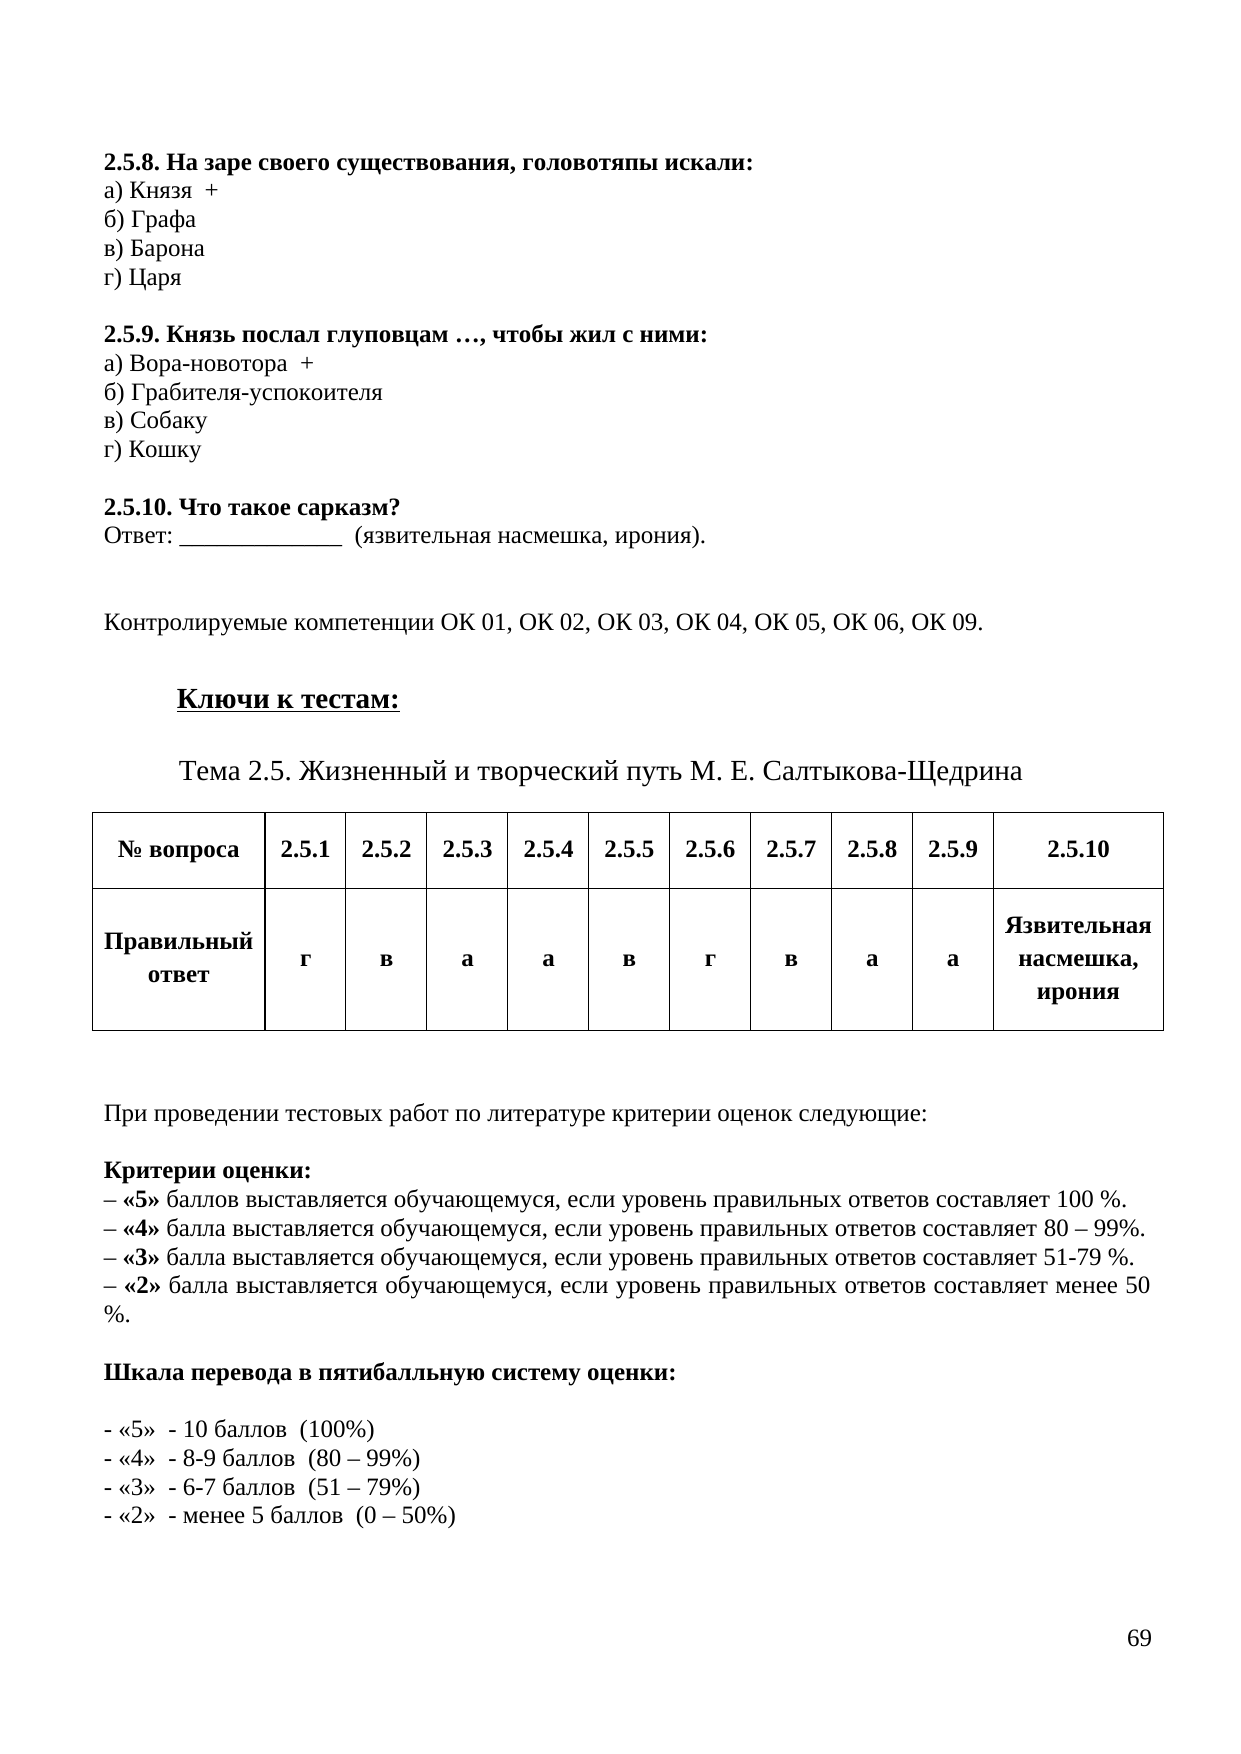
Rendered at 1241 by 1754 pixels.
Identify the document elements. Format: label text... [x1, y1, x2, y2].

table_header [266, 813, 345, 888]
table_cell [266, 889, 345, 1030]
text г) Царя [103, 262, 1152, 291]
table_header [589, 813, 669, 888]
text в) Собаку [103, 406, 1152, 434]
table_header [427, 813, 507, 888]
text 2.5.9. Князь послал глуповцам …, чтобы жил с ними: [103, 319, 1152, 348]
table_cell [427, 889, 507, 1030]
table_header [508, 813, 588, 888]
text в) Барона [103, 233, 1152, 262]
text – «4» балла выставляется обучающемуся, если уровень правильных ответов составляет 80 – 99%. [103, 1213, 1152, 1242]
text Тема 2.5. Жизненный и творческий путь М. Е. Салтыкова-Щедрина [103, 753, 1152, 786]
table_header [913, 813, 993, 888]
text б) Грабителя-успокоителя [103, 377, 1152, 406]
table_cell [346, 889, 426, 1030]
text б) Графа [103, 204, 1152, 233]
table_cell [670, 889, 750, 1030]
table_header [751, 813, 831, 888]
text Ответ: _____________ (язвительная насмешка, ирония). [103, 521, 1152, 549]
text - «5» - 10 баллов (100%) [103, 1414, 1152, 1443]
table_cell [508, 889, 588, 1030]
text Контролируемые компетенции ОК 01, ОК 02, ОК 03, ОК 04, ОК 05, ОК 06, ОК 09. [103, 607, 1152, 636]
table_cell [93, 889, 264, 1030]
text Критерии оценки: [103, 1155, 1152, 1184]
text При проведении тестовых работ по литературе критерии оценок следующие: [103, 1098, 1152, 1127]
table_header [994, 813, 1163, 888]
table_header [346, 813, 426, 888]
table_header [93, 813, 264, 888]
text а) Князя + [103, 176, 1152, 204]
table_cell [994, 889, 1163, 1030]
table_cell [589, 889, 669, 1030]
text г) Кошку [103, 434, 1152, 463]
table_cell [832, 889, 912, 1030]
text 2.5.10. Что такое сарказм? [103, 492, 1152, 521]
text - «2» - менее 5 баллов (0 – 50%) [103, 1500, 1152, 1529]
text – «5» баллов выставляется обучающемуся, если уровень правильных ответов составляет 100 %. [103, 1184, 1152, 1213]
text – «3» балла выставляется обучающемуся, если уровень правильных ответов составляет 51-79 %. [103, 1242, 1152, 1270]
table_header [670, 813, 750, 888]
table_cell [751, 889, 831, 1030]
text – «2» балла выставляется обучающемуся, если уровень правильных ответов составляет менее 50 %. [103, 1270, 1152, 1328]
text - «4» - 8-9 баллов (80 – 99%) [103, 1443, 1152, 1472]
text Ключи к тестам: [103, 682, 1152, 715]
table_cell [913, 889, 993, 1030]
text - «3» - 6-7 баллов (51 – 79%) [103, 1472, 1152, 1500]
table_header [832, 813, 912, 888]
text Шкала перевода в пятибалльную систему оценки: [103, 1357, 1152, 1385]
text а) Вора-новотора + [103, 348, 1152, 377]
text 2.5.8. На заре своего существования, головотяпы искали: [103, 147, 1152, 176]
